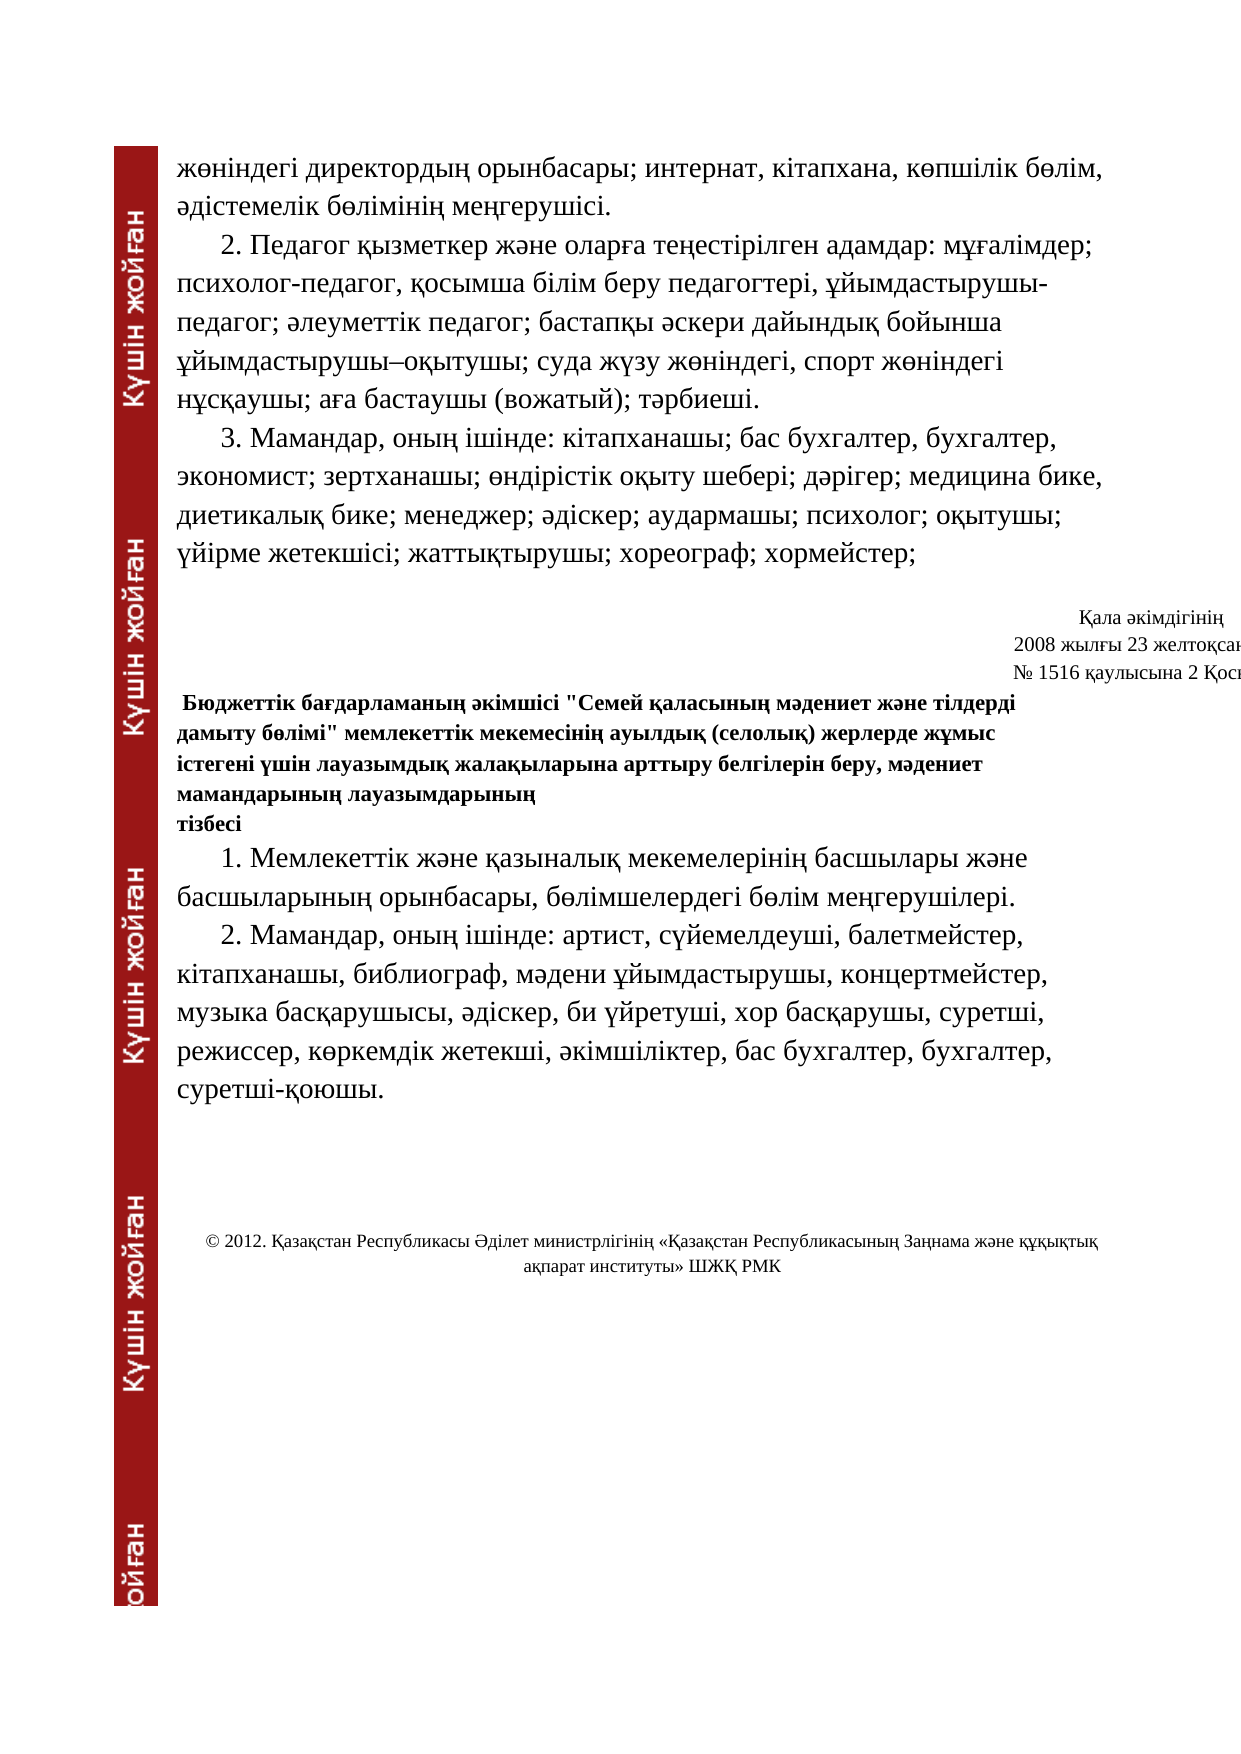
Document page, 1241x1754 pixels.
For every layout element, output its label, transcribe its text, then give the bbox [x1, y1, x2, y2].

text 1. Мемлекеттік және қазыналық мекемелерінің басшылары және басшыларының орынбасары, бөлімшелердегі бөлім меңгерушілері. 2. Мамандар, оның ішінде: артист, сүйемелдеуші, балетмейстер, кітапханашы, библиограф, мәдени ұйымдастырушы, концертмейстер, музыка басқарушысы, әдіскер, би үйретуші, хор басқарушы, суретші, режиссер, көркемдік жетекші, әкімшіліктер, бас бухгалтер, бухгалтер, суретші-қоюшы. [112, 840, 1128, 1135]
text © 2012. Қазақстан Республикасы Әділет министрлігінің «Қазақстан Республикасының Заңнама және құқықтық ақпарат институты» ШЖҚ РМК [112, 1230, 1128, 1276]
text Бюджеттік бағдарламаның әкімшісі "Семей қаласының мәдениет және тілдерді дамыту бөлімі" мемлекеттік мекемесінің ауылдық (селолық) жерлерде жұмыс істегені үшін лауазымдық жалақыларына арттыру белгілерін беру, мәдениет мамандарының лауазымдарының тізбесі [112, 689, 1128, 836]
picture [114, 1135, 158, 1230]
picture [114, 599, 158, 603]
picture [114, 1276, 158, 1606]
table_header Қала әкімдігінің 2008 жылғы 23 желтоқсандағы № 1516 қаулысына 2 Қосымша [912, 603, 1240, 689]
picture [114, 836, 158, 840]
picture [114, 146, 158, 150]
table_header [101, 603, 912, 689]
